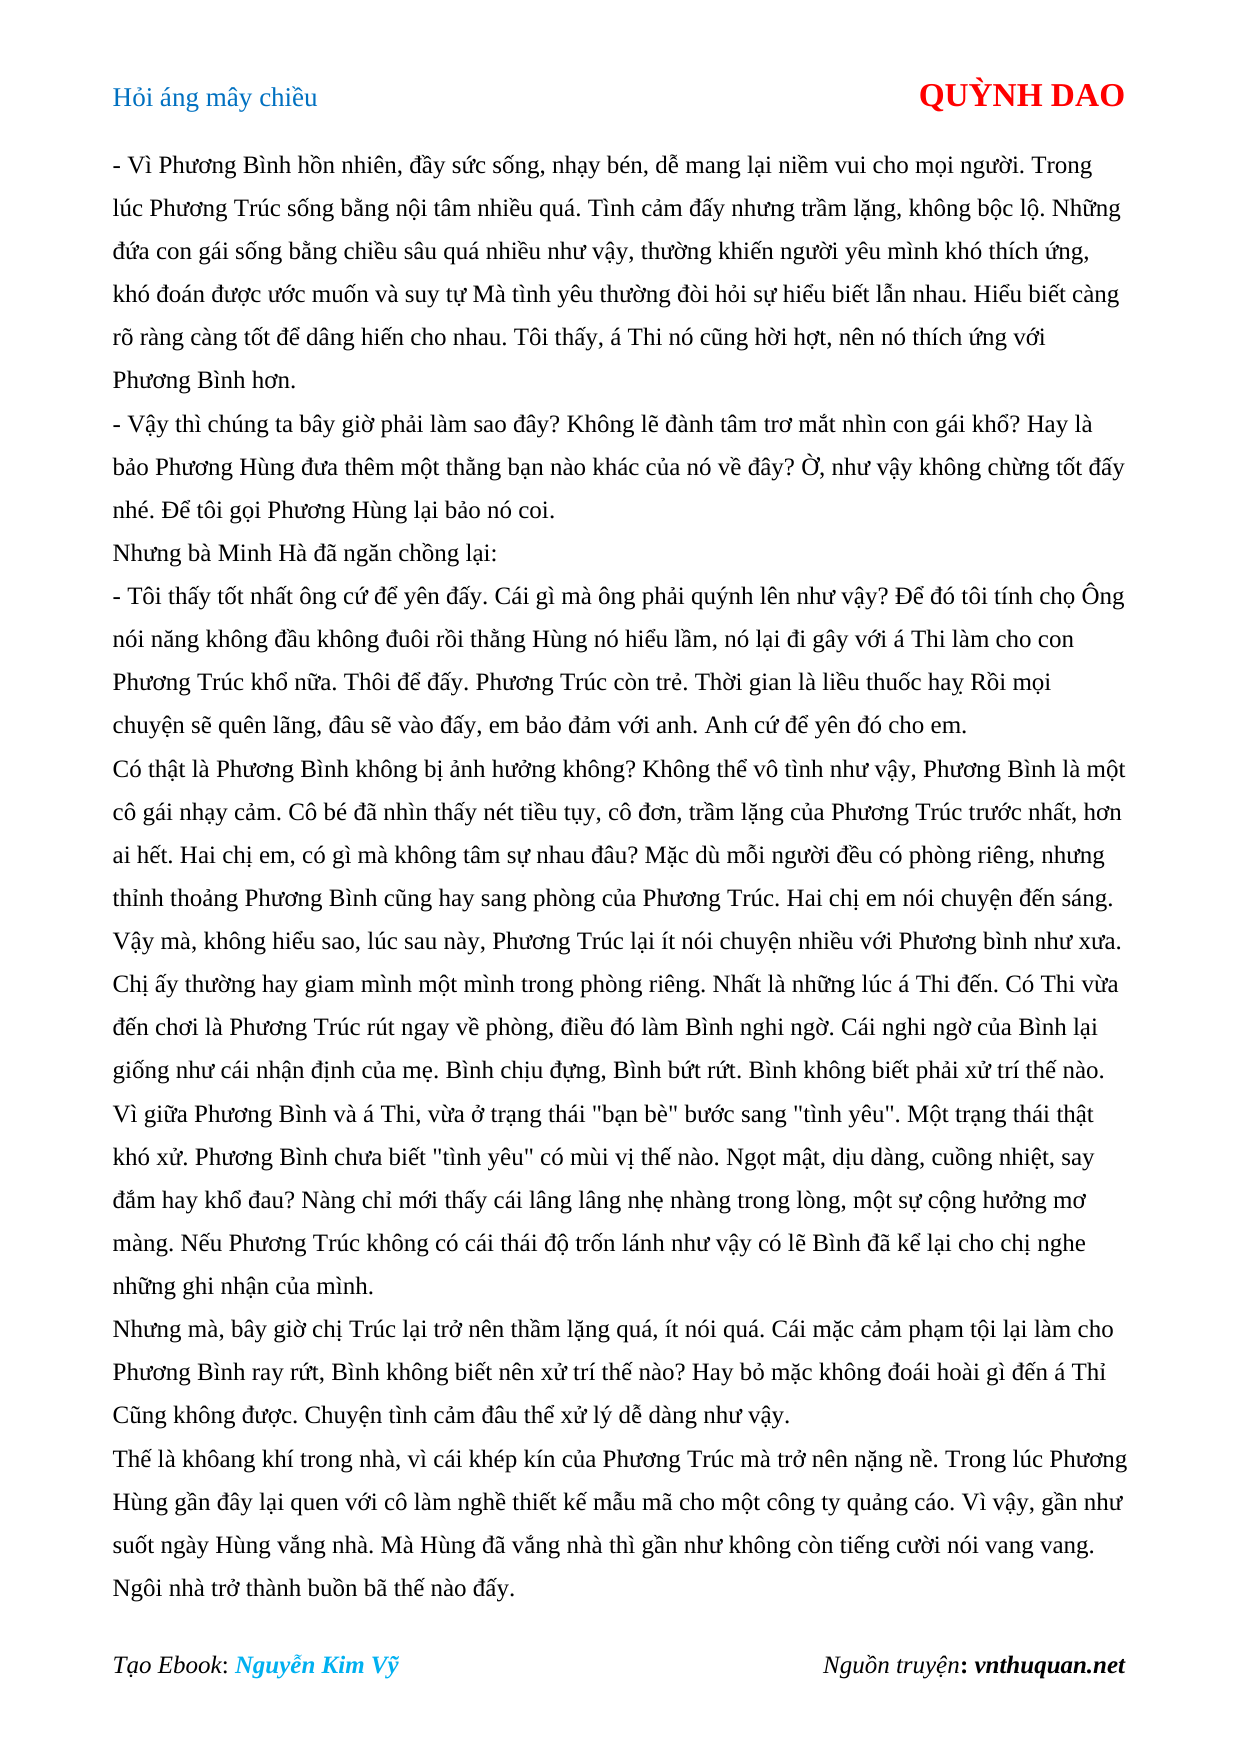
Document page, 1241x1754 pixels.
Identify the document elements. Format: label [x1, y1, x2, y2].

text [112, 150, 1128, 1602]
